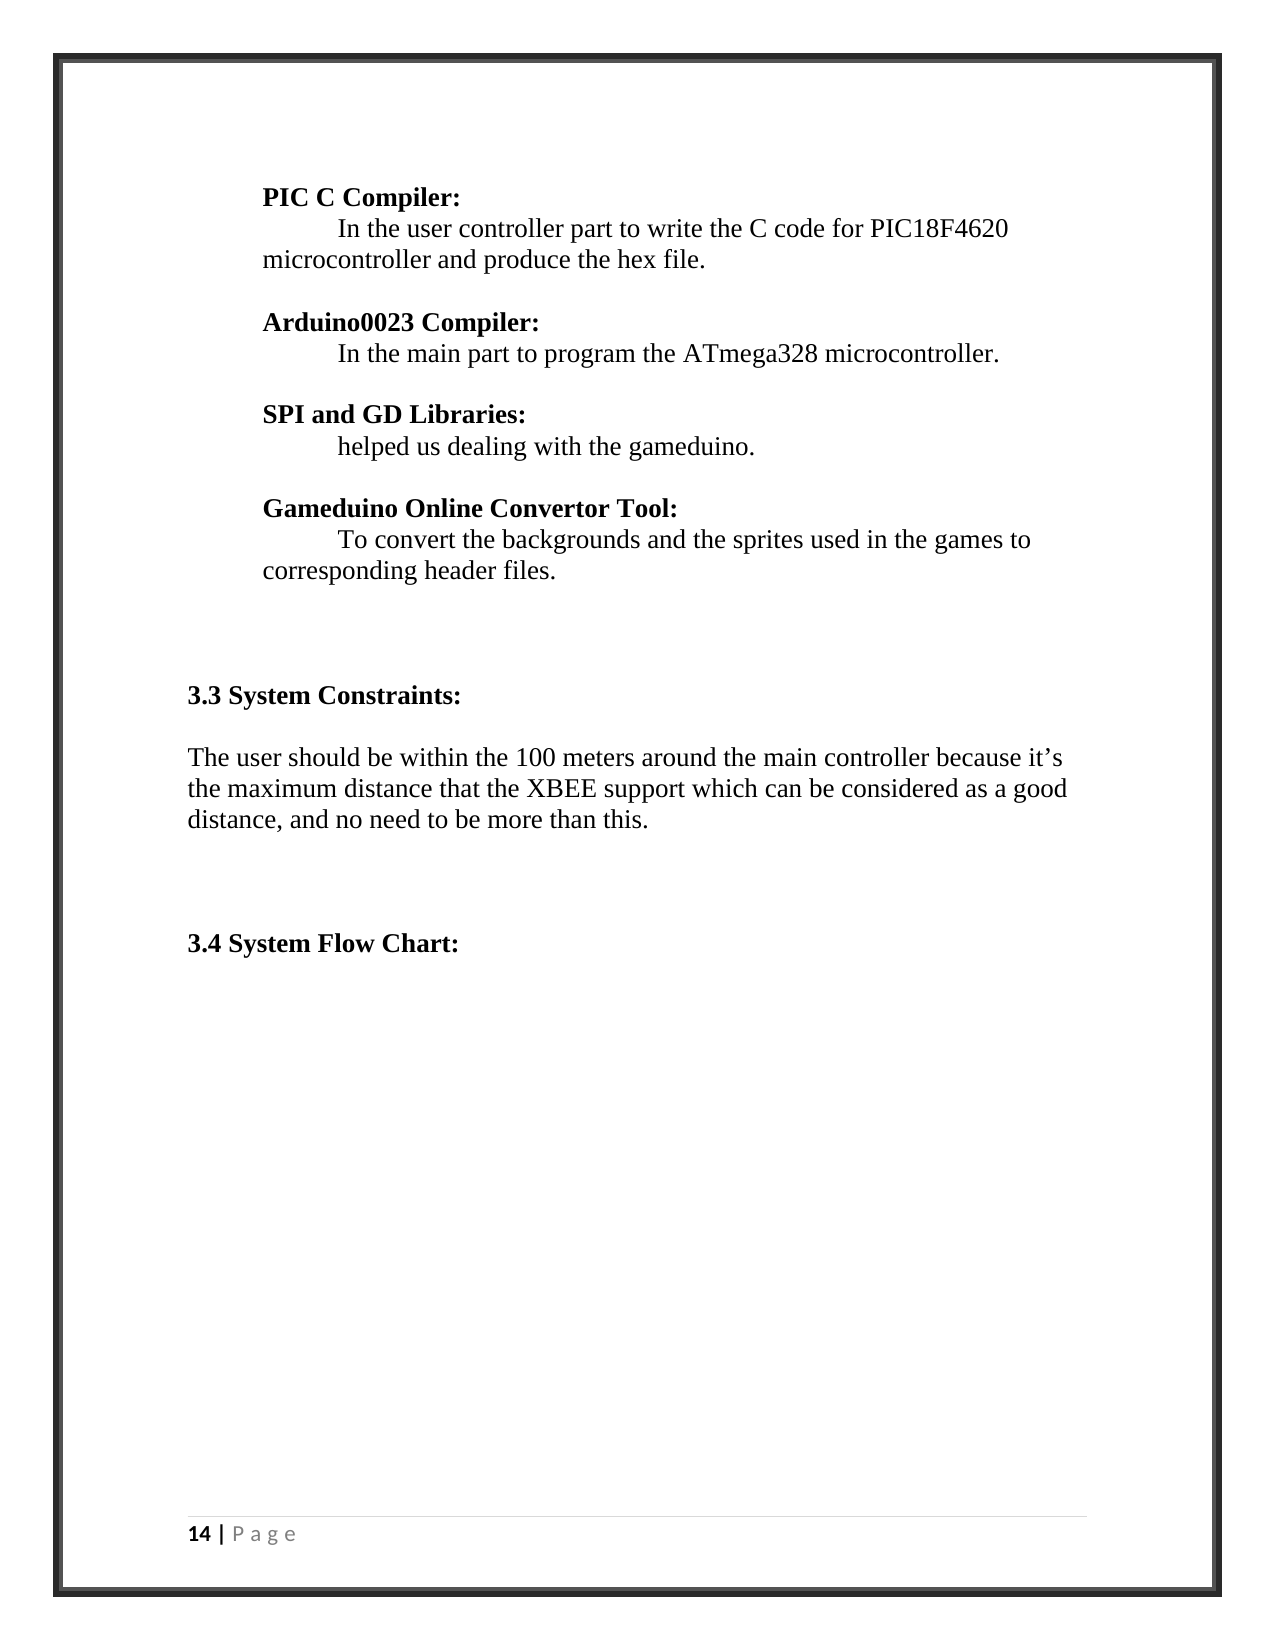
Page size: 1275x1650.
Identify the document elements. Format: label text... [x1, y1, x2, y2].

text Gameduino Online Convertor Tool: To convert the backgrounds and the sprites used in the games to corresponding header files. [262, 492, 1087, 585]
text SPI and GD Libraries: [262, 398, 1087, 430]
text 3.3 System Constraints: [187, 679, 1087, 710]
text The user should be within the 100 meters around the main controller because it’s the maximum distance that the XBEE support which can be considered as a good distance, and no need to be more than this. [187, 741, 1087, 834]
text PIC C Compiler: [262, 181, 1087, 212]
text Arduino0023 Compiler: In the main part to program the ATmega328 microcontroller. [262, 306, 1087, 398]
text In the user controller part to write the C code for PIC18F4620 microcontroller and produce the hex file. [262, 212, 1087, 274]
text helped us dealing with the gameduino. [262, 430, 1087, 461]
text 3.4 System Flow Chart: [187, 927, 1087, 958]
